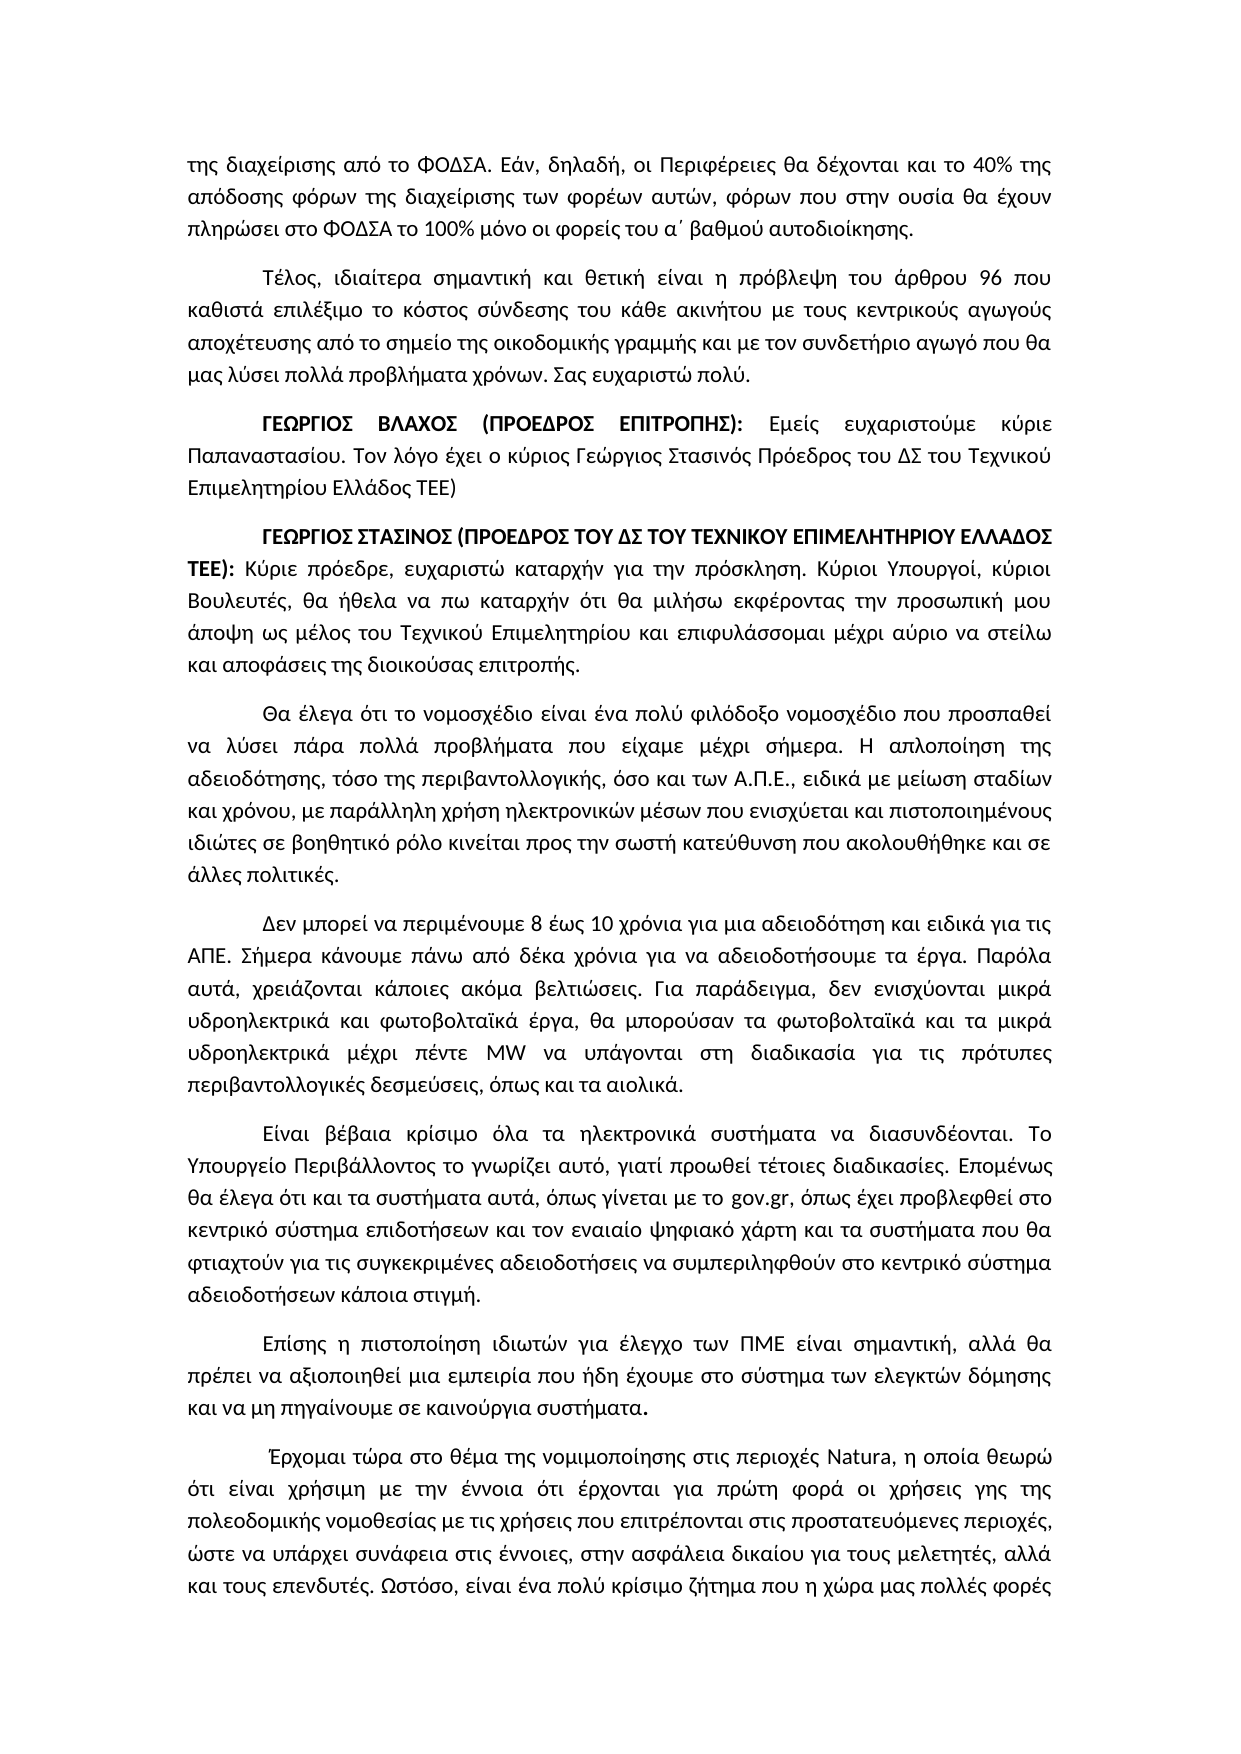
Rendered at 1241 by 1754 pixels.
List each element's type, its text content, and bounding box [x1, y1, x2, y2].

text Τέλος, ιδιαίτερα σημαντική και θετική είναι η πρόβλεψη του άρθρου 96 που καθιστά επιλέξιμο το κόστος σύνδεσης του κάθε ακινήτου με τους κεντρικούς αγωγούς αποχέτευσης από το σημείο της οικοδομικής γραμμής και με τον συνδετήριο αγωγό που θα μας λύσει πολλά προβλήματα χρόνων. Σας ευχαριστώ πολύ. [187, 263, 1053, 388]
text ΓΕΩΡΓΙΟΣ ΣΤΑΣΙΝΟΣ (ΠΡΟΕΔΡΟΣ ΤΟΥ ΔΣ ΤΟΥ ΤΕΧΝΙΚΟΥ ΕΠΙΜΕΛΗΤΗΡΙΟΥ ΕΛΛΑΔΟΣ ΤΕΕ): Κύριε πρόεδρε, ευχαριστώ καταρχήν για την πρόσκληση. Κύριοι Υπουργοί, κύριοι Βουλευτές, θα ήθελα να πω καταρχήν ότι θα μιλήσω εκφέροντας την προσωπική μου άποψη ως μέλος του Τεχνικού Επιμελητηρίου και επιφυλάσσομαι μέχρι αύριο να στείλω και αποφάσεις της διοικούσας επιτροπής. [187, 522, 1053, 679]
text ΓΕΩΡΓΙΟΣ ΒΛΑΧΟΣ (ΠΡΟΕΔΡΟΣ ΕΠΙΤΡΟΠΗΣ): Εμείς ευχαριστούμε κύριε Παπαναστασίου. Τον λόγο έχει ο κύριος Γεώργιος Στασινός Πρόεδρος του ΔΣ του Τεχνικού Επιμελητηρίου Ελλάδος ΤΕΕ) [187, 409, 1053, 501]
text Επίσης η πιστοποίηση ιδιωτών για έλεγχο των ΠΜΕ είναι σημαντική, αλλά θα πρέπει να αξιοποιηθεί μια εμπειρία που ήδη έχουμε στο σύστημα των ελεγκτών δόμησης και να μη πηγαίνουμε σε καινούργια συστήματα. [187, 1329, 1053, 1421]
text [187, 1442, 1053, 1599]
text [187, 150, 1053, 242]
text Δεν μπορεί να περιμένουμε 8 έως 10 χρόνια για μια αδειοδότηση και ειδικά για τις ΑΠΕ. Σήμερα κάνουμε πάνω από δέκα χρόνια για να αδειοδοτήσουμε τα έργα. Παρόλα αυτά, χρειάζονται κάποιες ακόμα βελτιώσεις. Για παράδειγμα, δεν ενισχύονται μικρά υδροηλεκτρικά και φωτοβολταϊκά έργα, θα μπορούσαν τα φωτοβολταϊκά και τα μικρά υδροηλεκτρικά μέχρι πέντε MW να υπάγονται στη διαδικασία για τις πρότυπες περιβαντολλογικές δεσμεύσεις, όπως και τα αιολικά. [187, 909, 1053, 1098]
text Θα έλεγα ότι το νομοσχέδιο είναι ένα πολύ φιλόδοξο νομοσχέδιο που προσπαθεί να λύσει πάρα πολλά προβλήματα που είχαμε μέχρι σήμερα. Η απλοποίηση της αδειοδότησης, τόσο της περιβαντολλογικής, όσο και των Α.Π.Ε., ειδικά με μείωση σταδίων και χρόνου, με παράλληλη χρήση ηλεκτρονικών μέσων που ενισχύεται και πιστοποιημένους ιδιώτες σε βοηθητικό ρόλο κινείται προς την σωστή κατεύθυνση που ακολουθήθηκε και σε άλλες πολιτικές. [187, 699, 1053, 888]
text Είναι βέβαια κρίσιμο όλα τα ηλεκτρονικά συστήματα να διασυνδέονται. Το Υπουργείο Περιβάλλοντος το γνωρίζει αυτό, γιατί προωθεί τέτοιες διαδικασίες. Επομένως θα έλεγα ότι και τα συστήματα αυτά, όπως γίνεται με το gov.gr, όπως έχει προβλεφθεί στο κεντρικό σύστημα επιδοτήσεων και τον εναιαίο ψηφιακό χάρτη και τα συστήματα που θα φτιαχτούν για τις συγκεκριμένες αδειοδοτήσεις να συμπεριληφθούν στο κεντρικό σύστημα αδειοδοτήσεων κάποια στιγμή. [187, 1119, 1053, 1308]
